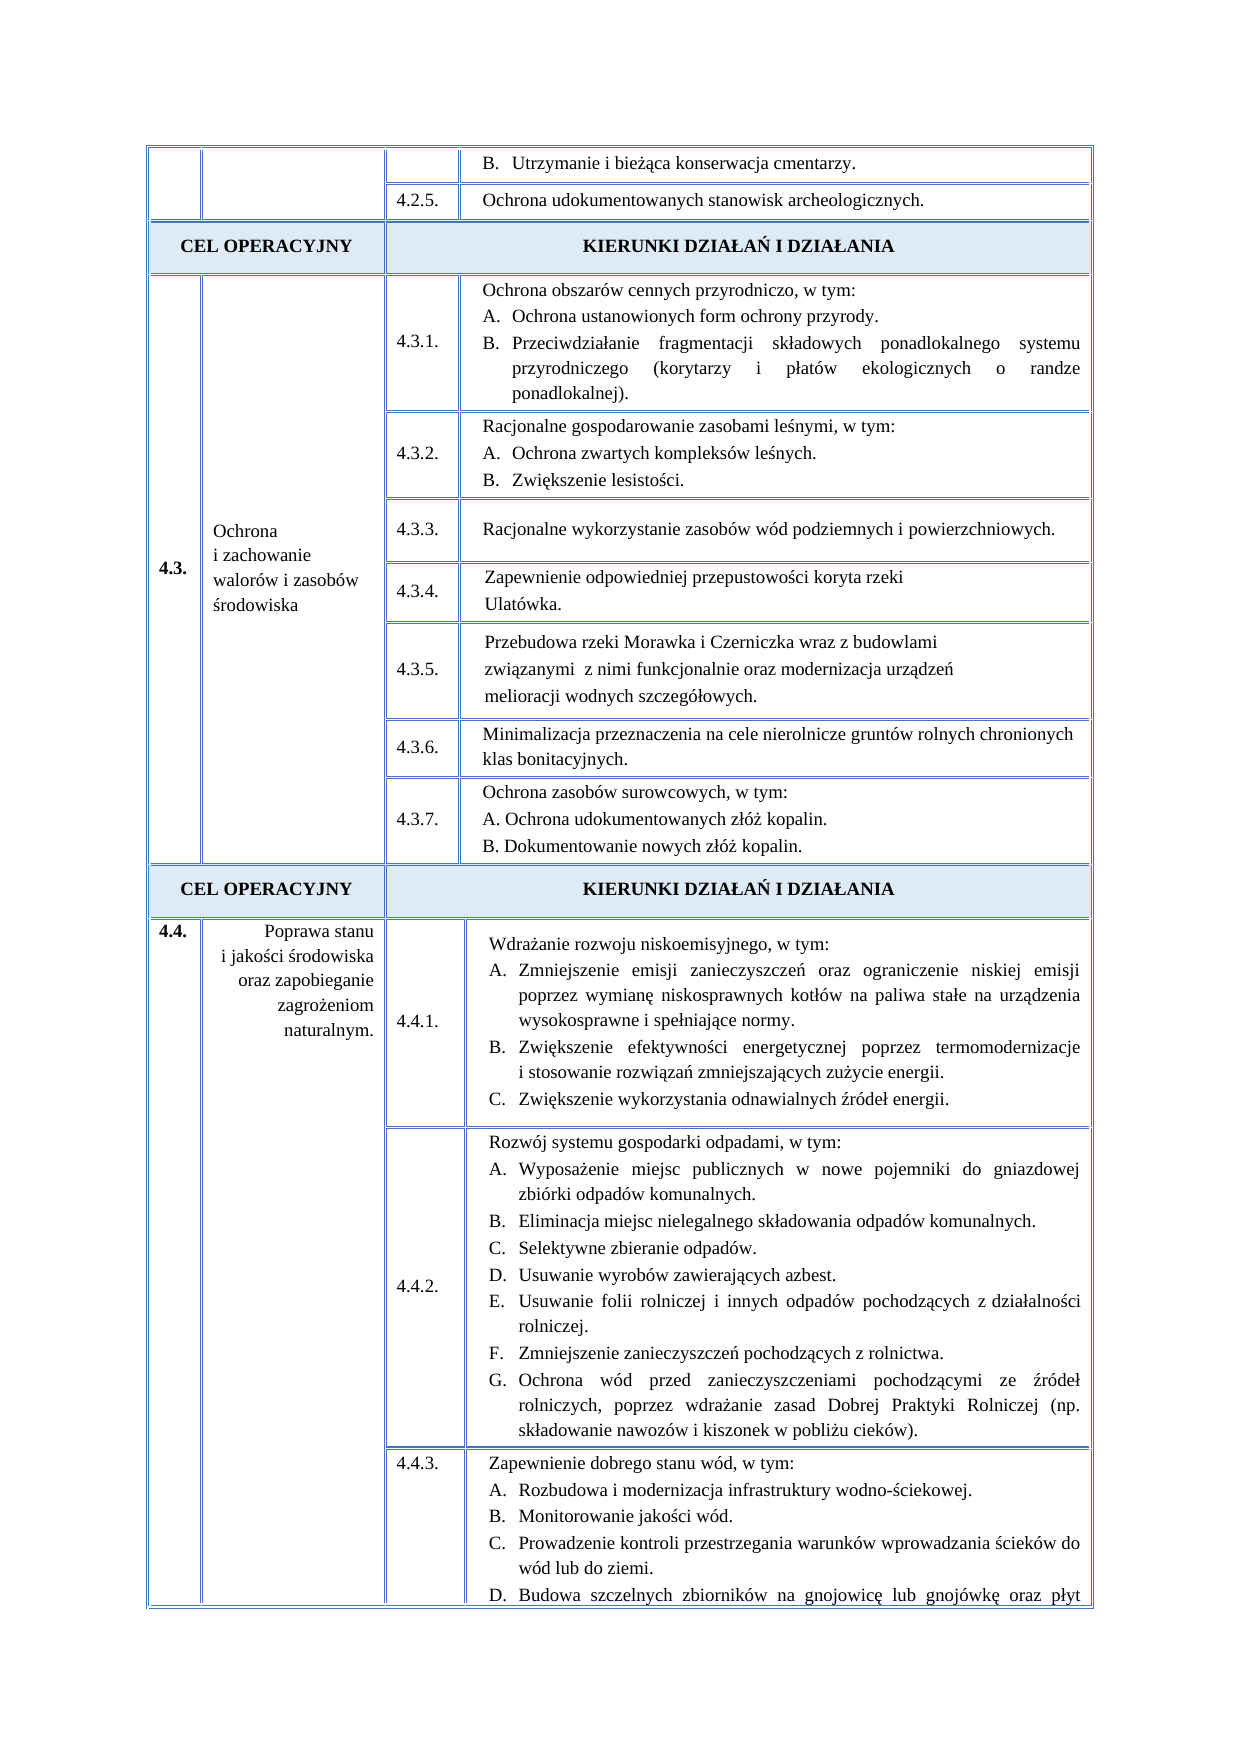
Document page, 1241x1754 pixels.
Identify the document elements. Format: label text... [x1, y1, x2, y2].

table_cell 4.4.1. [387, 920, 464, 1126]
table_cell 4.3.7. [387, 779, 458, 863]
table_cell Racjonalne wykorzystanie zasobów wód podziemnych i powierzchniowych. [461, 497, 1091, 561]
table_cell 4.4.2. [387, 1129, 464, 1446]
table_cell CEL OPERACYJNY [148, 219, 385, 273]
table_cell 4.4. [149, 917, 202, 1605]
table_cell CEL OPERACYJNY [149, 863, 384, 917]
table_cell 4.3.5. [387, 624, 458, 718]
table_cell Ochrona i zachowanie walorów i zasobów środowiska [203, 276, 384, 863]
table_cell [459, 148, 1091, 182]
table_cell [466, 1446, 1091, 1605]
table_cell 4.4.3. [385, 1446, 466, 1605]
table_cell Zapewnienie odpowiedniej przepustowości koryta rzeki Ulatówka. [459, 561, 1092, 621]
table_cell KIERUNKI DZIAŁAŃ I DZIAŁANIA [385, 219, 1092, 273]
table_cell Wdrażanie rozwoju niskoemisyjnego, w tym: Zmniejszenie emisji zanieczyszczeń oraz ograniczenie niskiej emisji poprzez wymianę niskosprawnych kotłów na paliwa stałe na urządzenia wysokosprawne i spełniające normy. Zwiększenie efektywności energetycznej poprzez termomodernizacje i stosowanie rozwiązań zmniejszających zużycie energii. Zwiększenie wykorzystania odnawialnych źródeł energii. [467, 917, 1091, 1126]
table_cell 4.3.4. [387, 564, 458, 621]
table_cell 4.3.1. [387, 276, 458, 410]
table_cell Rozwój systemu gospodarki odpadami, w tym: Wyposażenie miejsc publicznych w nowe pojemniki do gniazdowej zbiórki odpadów komunalnych. Eliminacja miejsc nielegalnego składowania odpadów komunalnych. Selektywne zbieranie odpadów. Usuwanie wyrobów zawierających azbest. Usuwanie folii rolniczej i innych odpadów pochodzących z działalności rolniczej. Zmniejszenie zanieczyszczeń pochodzących z rolnictwa. Ochrona wód przed zanieczyszczeniami pochodzącymi ze źródeł rolniczych, poprzez wdrażanie zasad Dobrej Praktyki Rolniczej (np. składowanie nawozów i kiszonek w pobliżu cieków). [466, 1126, 1092, 1446]
table_cell 4.3. [148, 273, 202, 863]
table_cell Racjonalne gospodarowanie zasobami leśnymi, w tym: Ochrona zwartych kompleksów leśnych. Zwiększenie lesistości. [461, 410, 1091, 497]
table_cell KIERUNKI DZIAŁAŃ I DZIAŁANIA [387, 863, 1091, 917]
table_cell Ochrona zasobów surowcowych, w tym: A. Ochrona udokumentowanych złóż kopalin. B. Dokumentowanie nowych złóż kopalin. [461, 776, 1091, 863]
table_cell Ochrona obszarów cennych przyrodniczo, w tym: Ochrona ustanowionych form ochrony przyrody. Przeciwdziałanie fragmentacji składowych ponadlokalnego systemu przyrodniczego (korytarzy i płatów ekologicznych o randze ponadlokalnej). [459, 273, 1092, 410]
table_cell Ochrona udokumentowanych stanowisk archeologicznych. [459, 182, 1092, 219]
table_cell Przebudowa rzeki Morawka i Czerniczka wraz z budowlami związanymi z nimi funkcjonalnie oraz modernizacja urządzeń melioracji wodnych szczegółowych. [459, 621, 1092, 718]
table_cell 4.2.5. [387, 185, 458, 219]
table_cell 4.3.3. [387, 500, 458, 561]
table_cell 4.3.2. [387, 413, 458, 497]
table_cell 4.2.4. [385, 148, 459, 182]
table_cell Poprawa stanu i jakości środowiska oraz zapobieganie zagrożeniom naturalnym. [202, 920, 385, 1605]
table_cell Minimalizacja przeznaczenia na cele nierolnicze gruntów rolnych chronionych klas bonitacyjnych. [459, 718, 1092, 776]
table_cell 4.3.6. [387, 721, 458, 776]
